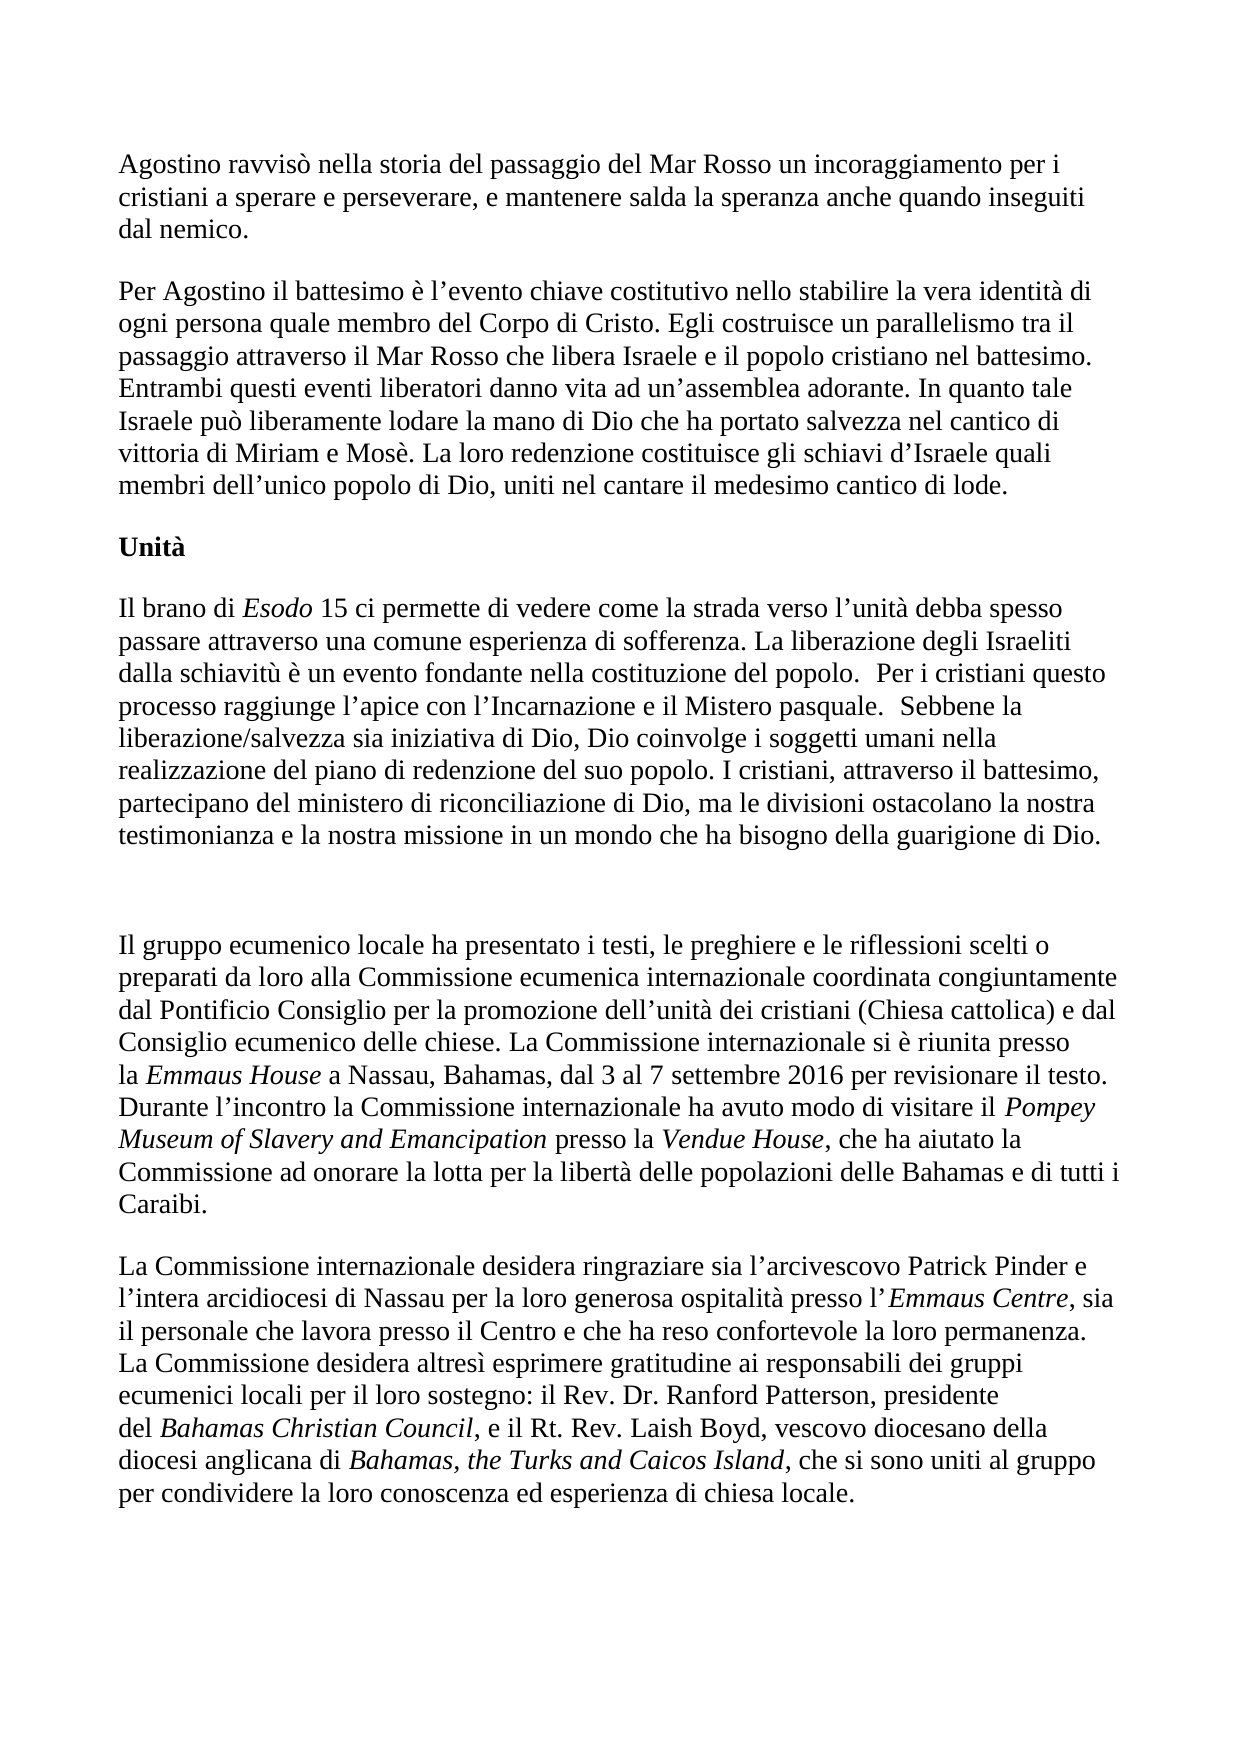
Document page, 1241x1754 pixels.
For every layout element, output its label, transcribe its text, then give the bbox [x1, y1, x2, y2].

text Unità [118, 530, 1122, 562]
text Il brano di Esodo 15 ci permette di vedere come la strada verso l’unità debba spesso passare attraverso una comune esperienza di sofferenza. La liberazione degli Israeliti dalla schiavitù è un evento fondante nella costituzione del popolo. Per i cristiani questo processo raggiunge l’apice con l’Incarnazione e il Mistero pasquale. Sebbene la liberazione/salvezza sia iniziativa di Dio, Dio coinvolge i soggetti umani nella realizzazione del piano di redenzione del suo popolo. I cristiani, attraverso il battesimo, partecipano del ministero di riconciliazione di Dio, ma le divisioni ostacolano la nostra testimonianza e la nostra missione in un mondo che ha bisogno della guarigione di Dio. [118, 591, 1122, 851]
text internazionale desidera ringraziare sia l’arcivescovo Patrick Pinder e l’intera arcidiocesi di Nassau per la loro generosa ospitalità presso l’Emmaus Centre, sia il personale che lavora presso il Centro e che ha reso confortevole la loro permanenza. desidera altresì esprimere gratitudine ai responsabili dei gruppi ecumenici locali per il loro sostegno: il Rev. Dr. Ranford Patterson, presidente del Bahamas Christian Council, e il Rt. Rev. Laish Boyd, vescovo diocesano della diocesi anglicana di Bahamas, the Turks and Caicos Island, che si sono uniti al gruppo per condividere la loro conoscenza ed esperienza di chiesa locale. [118, 1249, 1122, 1508]
text Agostino ravvisò nella storia del passaggio del Mar Rosso un incoraggiamento per i cristiani a sperare e perseverare, e mantenere salda la speranza anche quando inseguiti dal nemico. [118, 148, 1122, 245]
text Per Agostino il battesimo è l’evento chiave costitutivo nello stabilire la vera identità di ogni persona quale membro del Corpo di Cristo. Egli costruisce un parallelismo tra il passaggio attraverso il Mar Rosso che libera Israele e il popolo cristiano nel battesimo. Entrambi questi eventi liberatori danno vita ad un’assemblea adorante. In quanto tale Israele può liberamente lodare la mano di Dio che ha portato salvezza nel cantico di vittoria di Miriam e Mosè. La loro redenzione costituisce gli schiavi d’Israele quali membri dell’unico popolo di Dio, uniti nel cantare il medesimo cantico di lode. [118, 274, 1122, 501]
text Il gruppo ecumenico locale ha presentato i testi, le preghiere e le riflessioni scelti o preparati da loro alla Commissione ecumenica internazionale coordinata congiuntamente dal Pontificio Consiglio per la promozione dell’unità dei cristiani (Chiesa cattolica) e dal Consiglio ecumenico delle chiese. internazionale si è riunita presso la Emmaus House a Nassau, Bahamas, dal 3 al 7 settembre 2016 per revisionare il testo. Durante l’incontro internazionale ha avuto modo di visitare il Pompey Museum of Slavery and Emancipation presso la Vendue House, che ha aiutato ad onorare la lotta per la libertà delle popolazioni delle Bahamas e di tutti i Caraibi. [118, 928, 1122, 1220]
